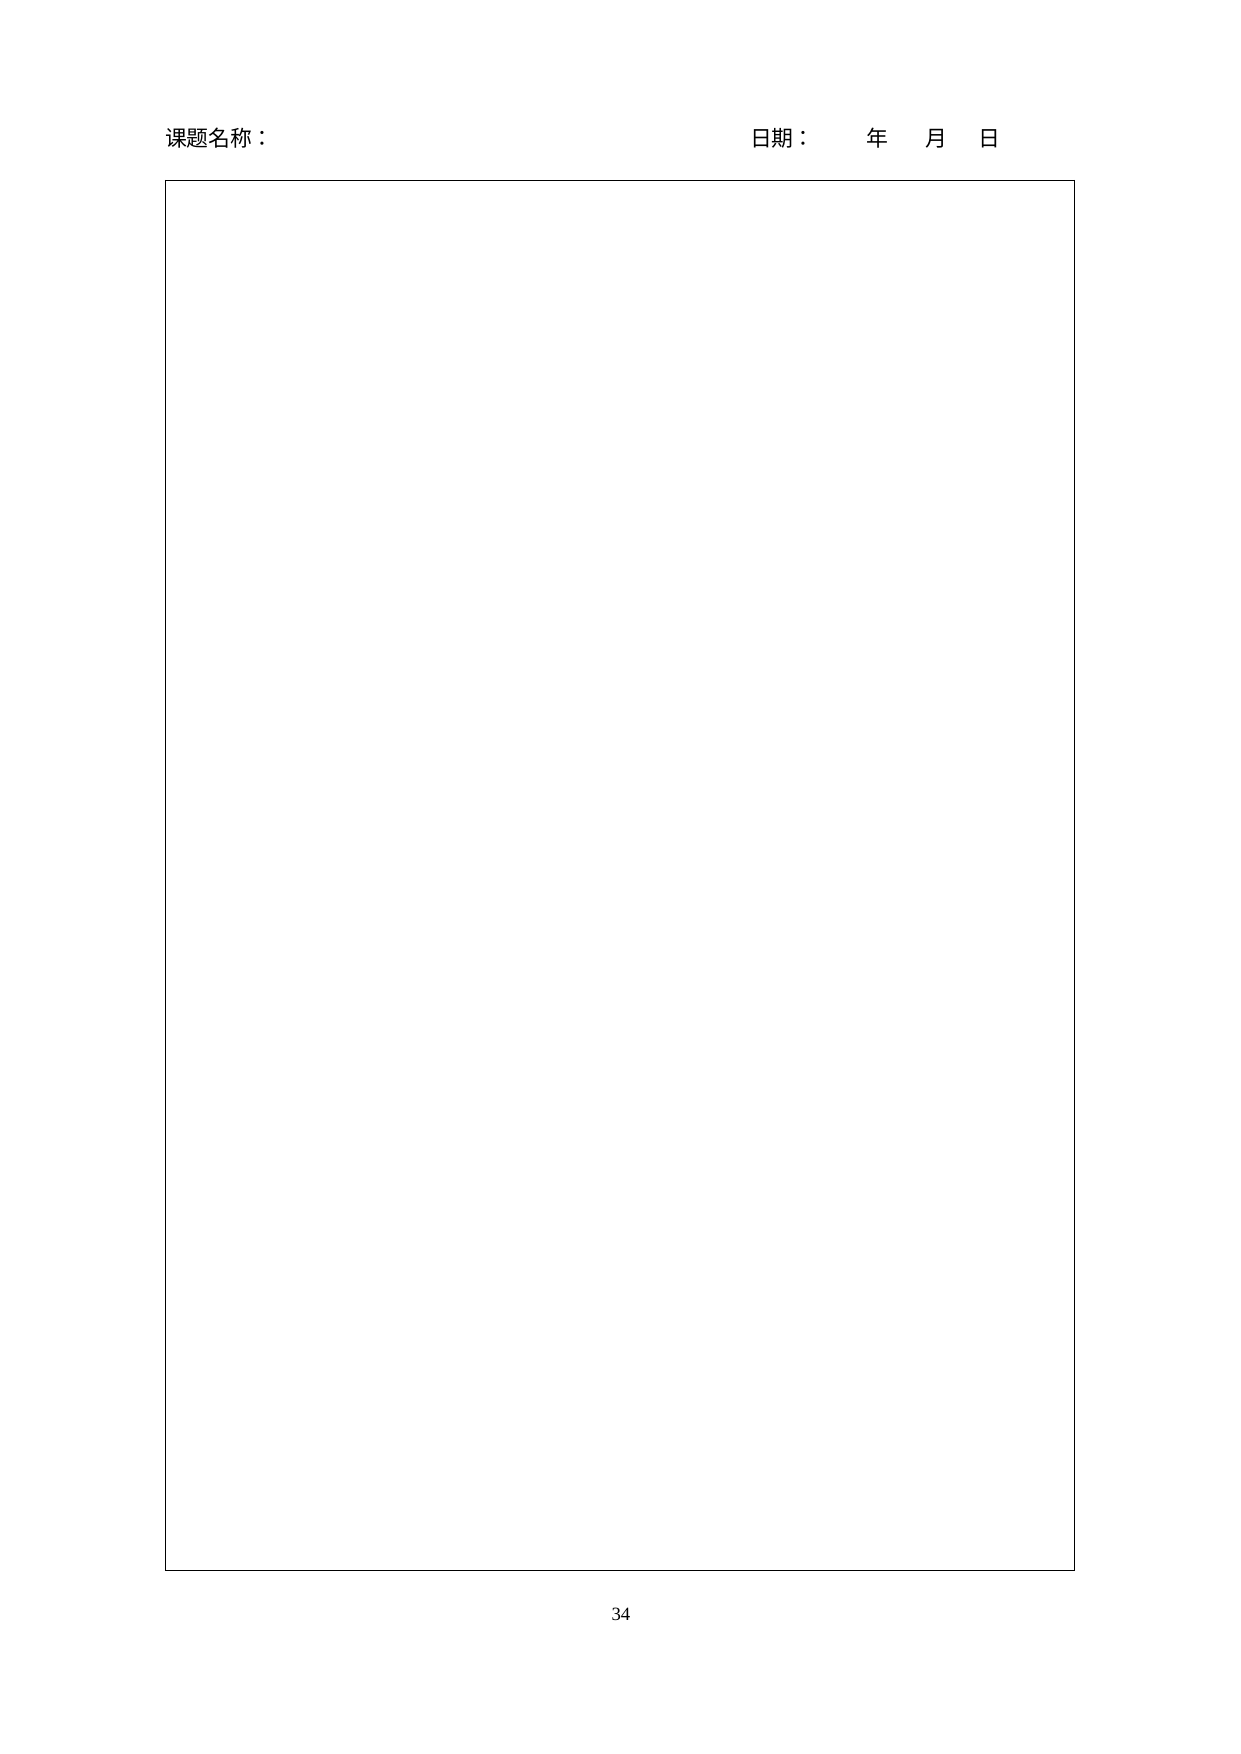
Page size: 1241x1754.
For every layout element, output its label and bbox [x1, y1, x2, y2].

table_header [166, 181, 1074, 1570]
